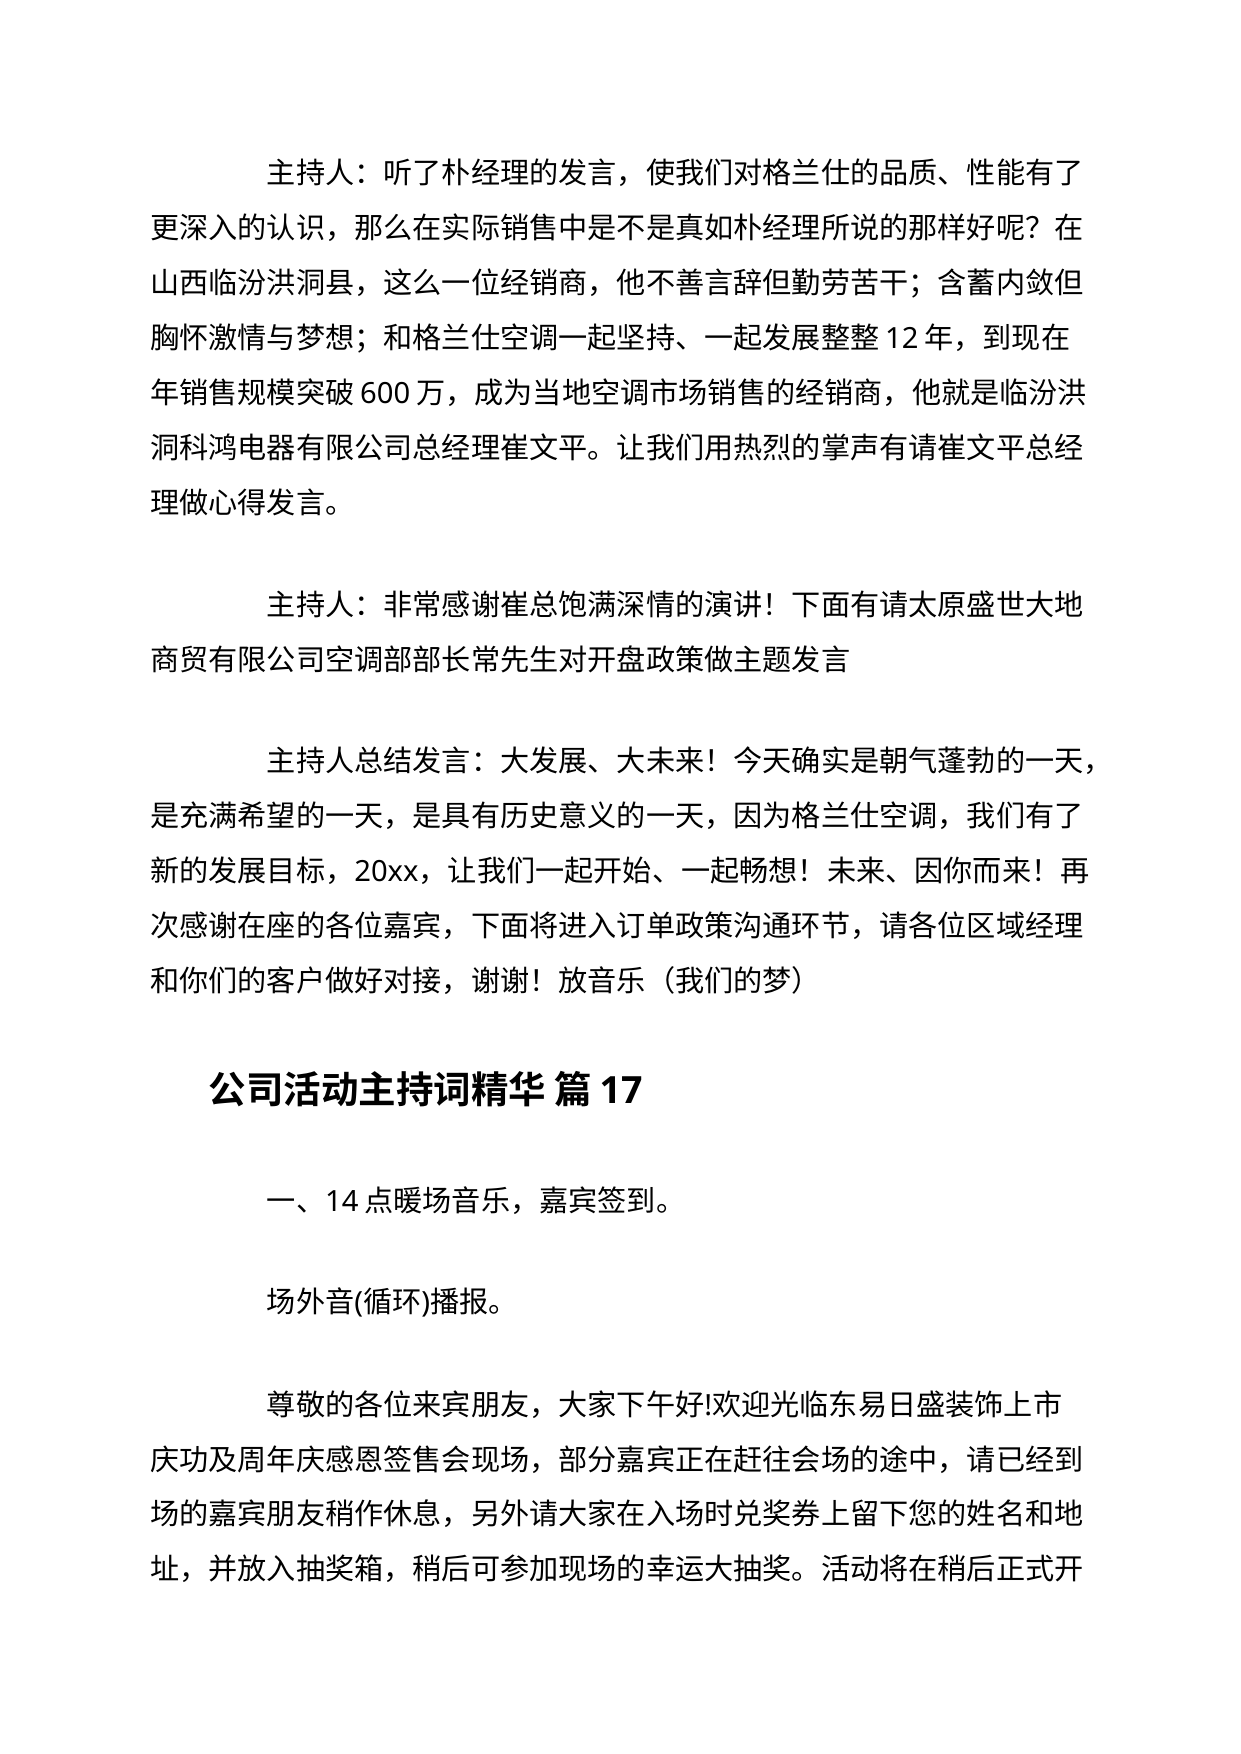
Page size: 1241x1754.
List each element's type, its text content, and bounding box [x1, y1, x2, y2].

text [150, 1381, 1090, 1588]
text 主持人：听了朴经理的发言，使我们对格兰仕的品质、性能有了更深入的认识，那么在实际销售中是不是真如朴经理所说的那样好呢？在山西临汾洪洞县，这么一位经销商，他不善言辞但勤劳苦干；含蓄内敛但胸怀激情与梦想；和格兰仕空调一起坚持、一起发展整整12年，到现在年销售规模突破600万，成为当地空调市场销售的经销商，他就是临汾洪洞科鸿电器有限公司总经理崔文平。让我们用热烈的掌声有请崔文平总经理做心得发言。 [150, 150, 1090, 522]
text 场外音(循环)播报。 [150, 1279, 1090, 1321]
text 主持人：非常感谢崔总饱满深情的演讲！下面有请太原盛世大地商贸有限公司空调部部长常先生对开盘政策做主题发言 [150, 581, 1090, 678]
text 一、14点暖场音乐，嘉宾签到。 [150, 1177, 1090, 1219]
text 公司活动主持词精华 篇17 [150, 1059, 1090, 1114]
text 主持人总结发言：大发展、大未来！今天确实是朝气蓬勃的一天，是充满希望的一天，是具有历史意义的一天，因为格兰仕空调，我们有了新的发展目标，20xx，让我们一起开始、一起畅想！未来、因你而来！再次感谢在座的各位嘉宾，下面将进入订单政策沟通环节，请各位区域经理和你们的客户做好对接，谢谢！放音乐（我们的梦） [150, 738, 1090, 1000]
